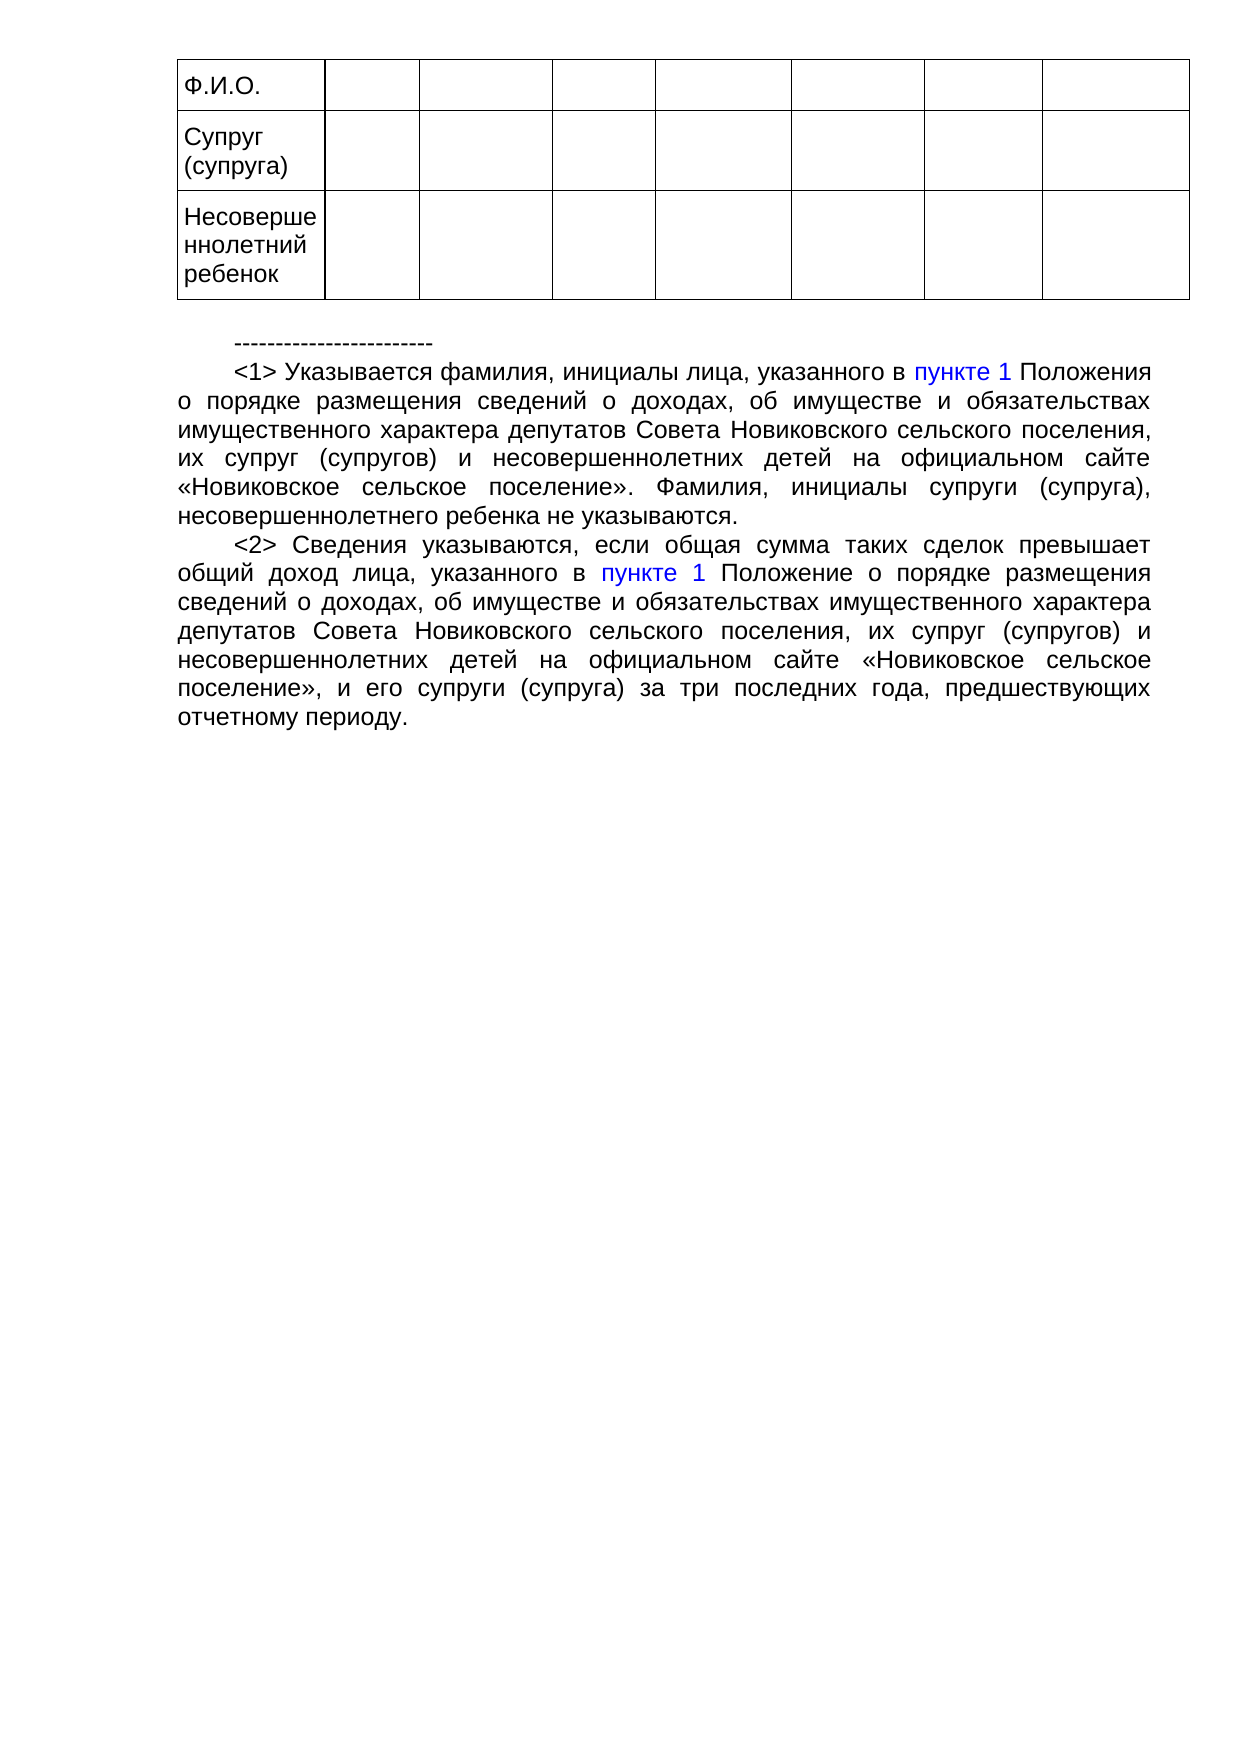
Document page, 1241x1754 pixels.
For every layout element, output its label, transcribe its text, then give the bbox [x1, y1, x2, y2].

table_cell [420, 191, 552, 298]
text <1> Указывается фамилия, инициалы лица, указанного в пункте 1 Положения о порядке размещения сведений о доходах, об имуществе и обязательствах имущественного характера депутатов Совета Новиковского сельского поселения, их супруг (супругов) и несовершеннолетних детей на официальном сайте «Новиковское сельское поселение». Фамилия, инициалы супруги (супруга), несовершеннолетнего ребенка не указываются. [177, 357, 1152, 529]
table_cell [925, 111, 1042, 190]
table_cell Несовершеннолетний ребенок [178, 191, 324, 298]
table_cell [925, 191, 1042, 298]
table_cell [656, 191, 791, 298]
table_cell [326, 60, 419, 110]
table_cell [326, 111, 419, 190]
table_cell [553, 191, 655, 298]
table_cell [326, 191, 419, 298]
table_cell [1043, 60, 1189, 110]
table_cell [792, 111, 924, 190]
table_cell [792, 191, 924, 298]
text ------------------------ [177, 328, 1152, 357]
table_cell Ф.И.О. [178, 60, 324, 110]
table_cell [420, 111, 552, 190]
table_cell [656, 60, 791, 110]
table_cell [1043, 191, 1189, 298]
table_cell [553, 111, 655, 190]
table_cell [792, 60, 924, 110]
text <2> Сведения указываются, если общая сумма таких сделок превышает общий доход лица, указанного в пункте 1 Положение о порядке размещения сведений о доходах, об имуществе и обязательствах имущественного характера депутатов Совета Новиковского сельского поселения, их супруг (супругов) и несовершеннолетних детей на официальном сайте «Новиковское сельское поселение», и его супруги (супруга) за три последних года, предшествующих отчетному периоду. [177, 529, 1152, 731]
table_cell [420, 60, 552, 110]
table_cell [656, 111, 791, 190]
table_cell [925, 60, 1042, 110]
table_cell Супруг (супруга) [178, 111, 324, 190]
table_cell [553, 60, 655, 110]
table_cell [1043, 111, 1189, 190]
